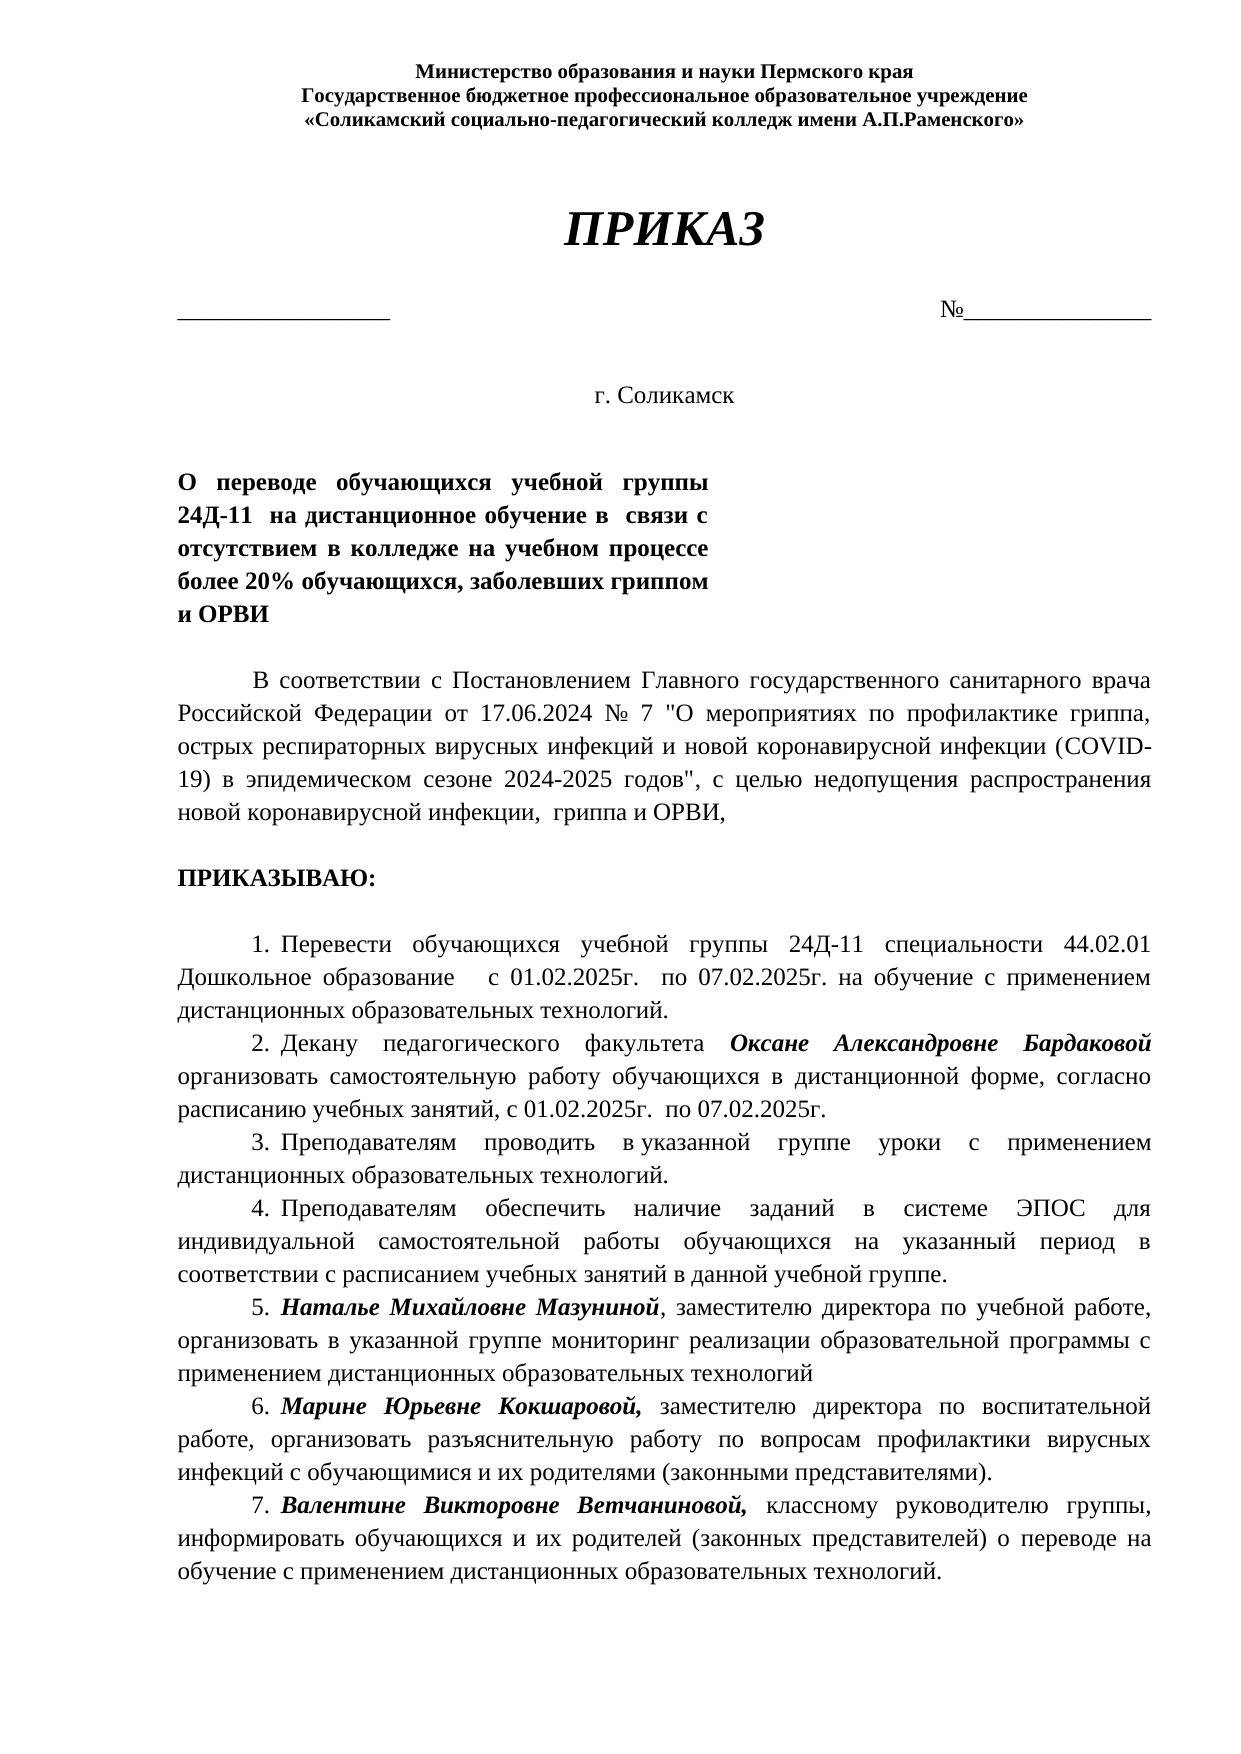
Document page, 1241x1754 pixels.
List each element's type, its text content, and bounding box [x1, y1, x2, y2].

list Декану педагогического факультета Оксане Александровне Бардаковой организовать самостоятельную работу обучающихся в дистанционной форме, согласно расписанию учебных занятий, с 01.02.2025г. по 07.02.2025г. [177, 1028, 1152, 1123]
list Перевести обучающихся учебной группы 24Д-11 специальности 44.02.01 Дошкольное образование с 01.02.2025г. по 07.02.2025г. на обучение с применением дистанционных образовательных технологий. [177, 929, 1152, 1024]
text В соответствии с Постановлением Главного государственного санитарного врача Российской Федерации от 17.06.2024 № 7 "О мероприятиях по профилактике гриппа, острых респираторных вирусных инфекций и новой коронавирусной инфекции (COVID-19) в эпидемическом сезоне 2024-2025 годов", с целью недопущения распространения новой коронавирусной инфекции, гриппа и ОРВИ, [177, 665, 1152, 698]
text О переводе обучающихся учебной группы 24Д-11 на дистанционное обучение в связи с отсутствием в колледже на учебном процессе более 20% обучающихся, заболевших гриппом и ОРВИ [177, 467, 709, 628]
text г. Соликамск [177, 381, 1152, 409]
list Преподавателям обеспечить наличие заданий в системе ЭПОС для индивидуальной самостоятельной работы обучающихся на указанный период в соответствии с расписанием учебных занятий в данной учебной группе. [177, 1193, 1152, 1288]
text ПРИКАЗ [177, 198, 1152, 256]
list Наталье Михайловне Мазуниной, заместителю директора по учебной работе, организовать в указанной группе мониторинг реализации образовательной программы с применением дистанционных образовательных технологий [177, 1292, 1152, 1387]
text «Соликамский социально-педагогический колледж имени А.П.Раменского» [177, 107, 1152, 131]
list Марине Юрьевне Кокшаровой, заместителю директора по воспитательной работе, организовать разъяснительную работу по вопросам профилактики вирусных инфекций с обучающимися и их родителями (законными представителями). [177, 1391, 1152, 1486]
text Министерство образования и науки Пермского края [177, 59, 1152, 83]
text _________________ №_______________ [177, 294, 1152, 323]
list Валентине Викторовне Ветчаниновой, классному руководителю группы, информировать обучающихся и их родителей (законных представителей) о переводе на обучение с применением дистанционных образовательных технологий. [177, 1490, 1152, 1585]
text В соответствии с Постановлением Главного государственного санитарного врача Российской Федерации от 17.06.2024 № 7 "О мероприятиях по профилактике гриппа, острых респираторных вирусных инфекций и новой коронавирусной инфекции (COVID-19) в эпидемическом сезоне 2024-2025 годов", с целью недопущения распространения новой коронавирусной инфекции, гриппа и ОРВИ, [177, 727, 1152, 826]
list Преподавателям проводить в указанной группе уроки с применением дистанционных образовательных технологий. [177, 1127, 1152, 1189]
text ПРИКАЗЫВАЮ: [177, 863, 1152, 892]
text Государственное бюджетное профессиональное образовательное учреждение [177, 83, 1152, 107]
